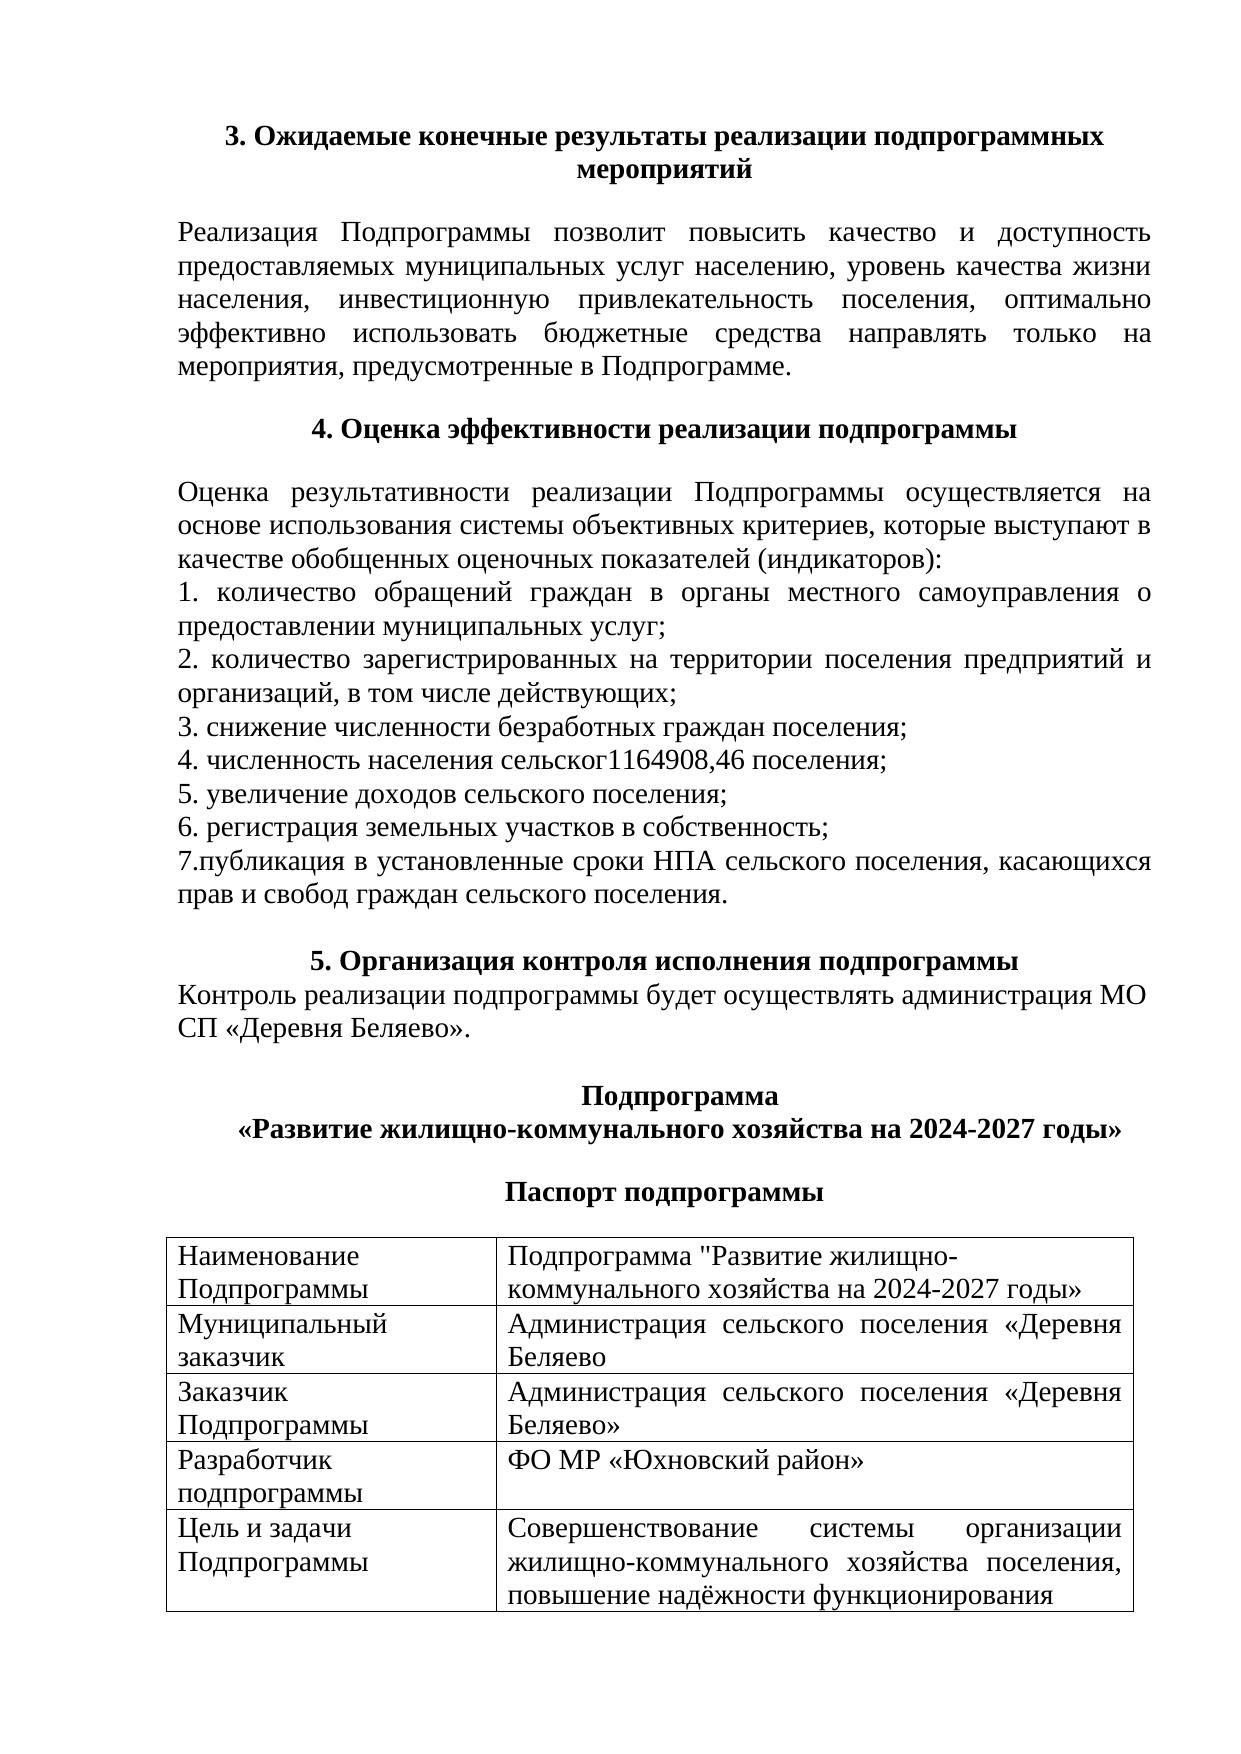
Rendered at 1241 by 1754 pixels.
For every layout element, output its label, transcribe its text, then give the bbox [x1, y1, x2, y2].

table_cell Цель и задачи Подпрограммы [167, 1510, 496, 1611]
text 4. численность населения сельског1164908,46 поселения; [177, 742, 1152, 776]
text Оценка результативности реализации Подпрограммы осуществляется на основе использования системы объективных критериев, которые выступают в качестве обобщенных оценочных показателей (индикаторов): [177, 474, 1152, 574]
table_header Подпрограмма "Развитие жилищно-коммунального хозяйства на 2024-2027 годы» [497, 1238, 1133, 1305]
text 3. Ожидаемые конечные результаты реализации подпрограммных мероприятий [177, 118, 1152, 185]
text 4. Оценка эффективности реализации подпрограммы [177, 411, 1152, 445]
text 7.публикация в установленные сроки НПА сельского поселения, касающихся прав и свобод граждан сельского поселения. [177, 843, 1152, 910]
text Контроль реализации подпрограммы будет осуществлять администрация МО СП «Деревня Беляево». [177, 977, 1152, 1044]
text 1. количество обращений граждан в органы местного самоуправления о предоставлении муниципальных услуг; [177, 574, 1152, 642]
table_cell Администрация сельского поселения «Деревня Беляево [497, 1306, 1133, 1373]
table_cell Разработчик подпрограммы [167, 1442, 496, 1509]
text 6. регистрация земельных участков в собственность; [177, 809, 1152, 843]
table_header Наименование Подпрограммы [167, 1238, 496, 1305]
text 3. снижение численности безработных граждан поселения; [177, 709, 1152, 742]
table_cell Совершенствование системы организации жилищно-коммунального хозяйства поселения, повышение надёжности функционирования [497, 1510, 1133, 1611]
text Реализация Подпрограммы позволит повысить качество и доступность предоставляемых муниципальных услуг населению, уровень качества жизни населения, инвестиционную привлекательность поселения, оптимально эффективно использовать бюджетные средства направлять только на мероприятия, предусмотренные в Подпрограмме. [177, 214, 1152, 382]
table_cell Заказчик Подпрограммы [167, 1374, 496, 1441]
text 2. количество зарегистрированных на территории поселения предприятий и организаций, в том числе действующих; [177, 642, 1152, 709]
text 5. увеличение доходов сельского поселения; [177, 776, 1152, 809]
text «Развитие жилищно-коммунального хозяйства на 2024-2027 годы» [208, 1111, 1152, 1145]
text Паспорт подпрограммы [177, 1174, 1152, 1207]
text 5. Организация контроля исполнения подпрограммы [177, 943, 1152, 977]
table_cell ФО МР «Юхновский район» [497, 1442, 1133, 1509]
table_cell Администрация сельского поселения «Деревня Беляево» [497, 1374, 1133, 1441]
text Подпрограмма [208, 1078, 1152, 1111]
table_cell Муниципальный заказчик [167, 1306, 496, 1373]
